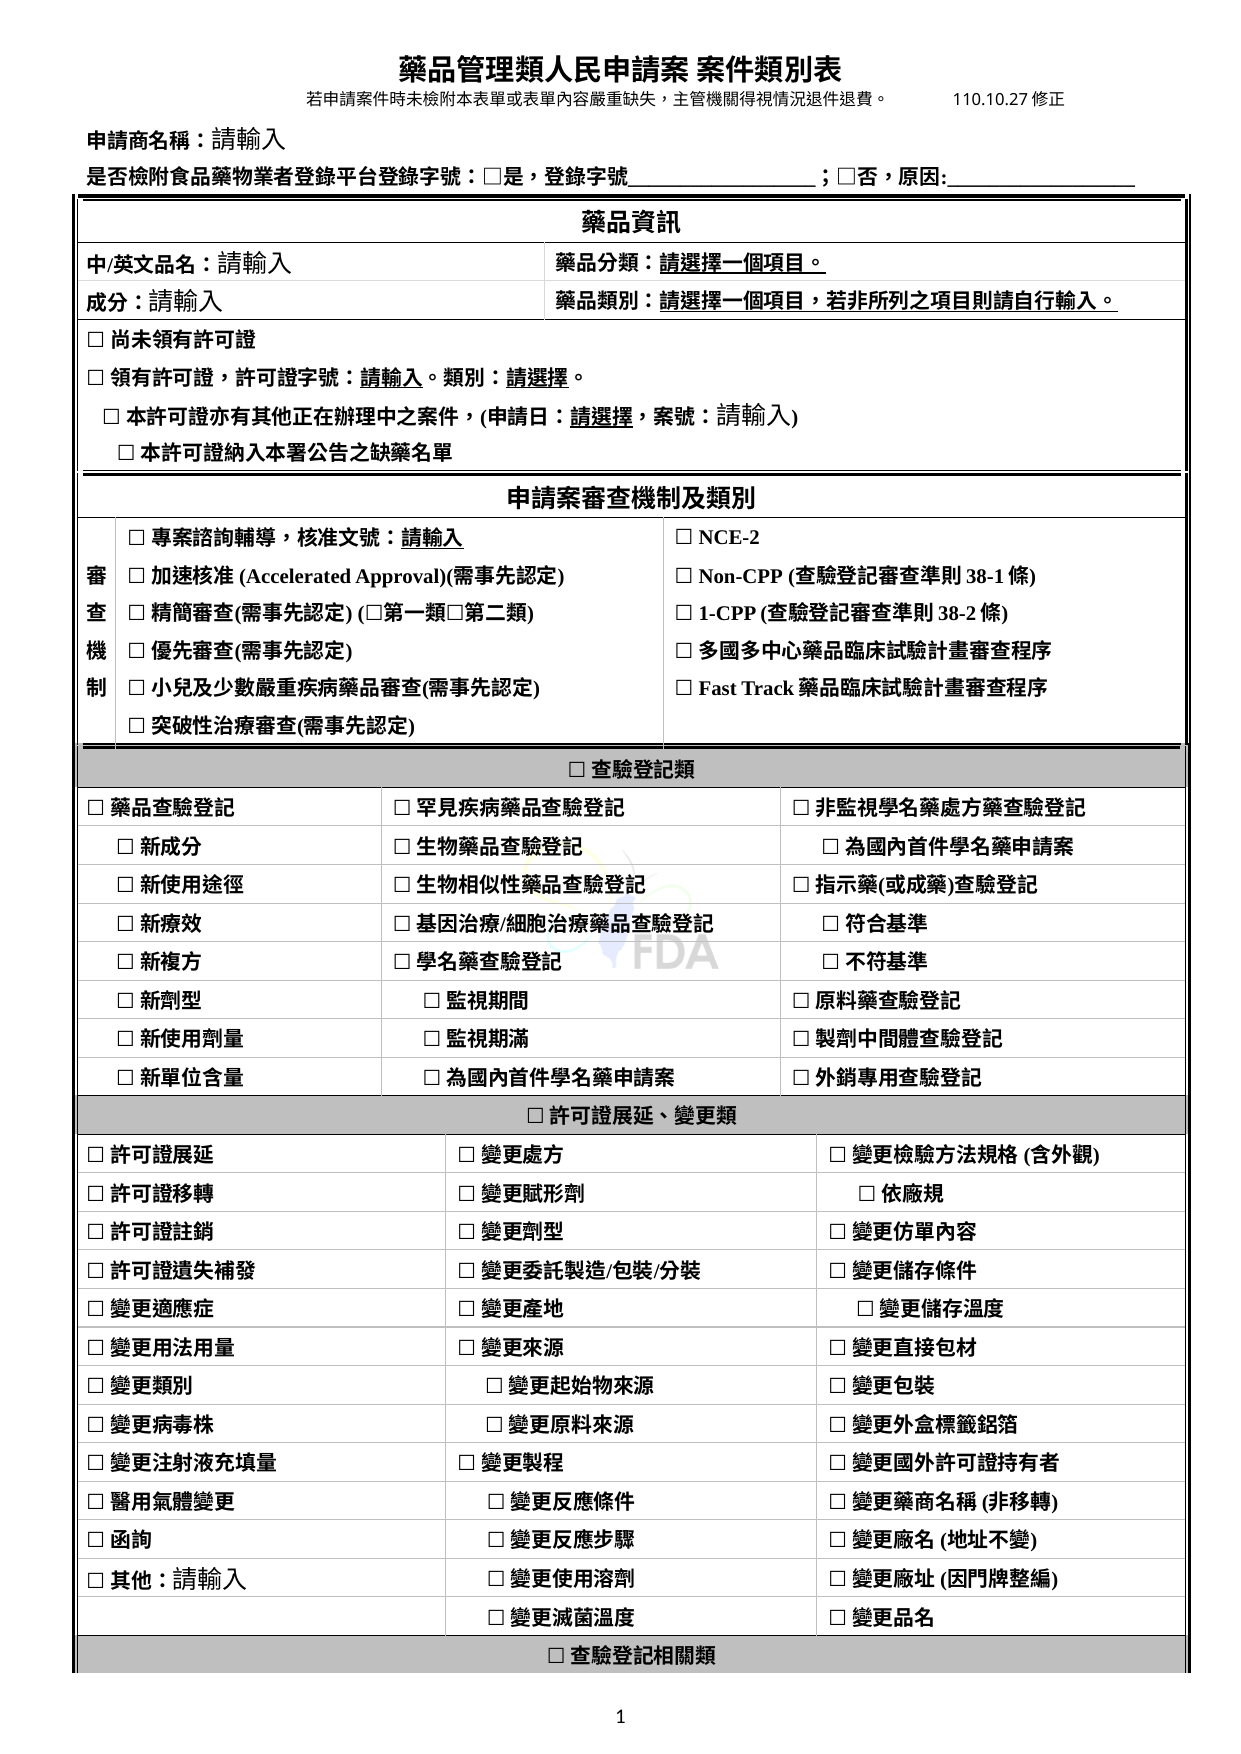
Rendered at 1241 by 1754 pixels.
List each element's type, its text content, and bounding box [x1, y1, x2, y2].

table_cell 變更廠名 (地址不變) [817, 1520, 1185, 1558]
table_cell 藥品類別： [545, 281, 1185, 319]
table_cell 變更適應症 [78, 1289, 445, 1326]
table_cell 監視期滿 [382, 1019, 780, 1057]
table_cell [78, 1597, 445, 1635]
table_cell 變更來源 [446, 1328, 816, 1365]
table_cell 申請案審查機制及類別 [75, 470, 1188, 517]
table_cell 變更包裝 [817, 1366, 1185, 1403]
table_cell 藥品查驗登記 [78, 788, 381, 825]
table_cell 生物藥品查驗登記 [382, 826, 780, 864]
table_cell 變更委託製造/包裝/分裝 [446, 1250, 816, 1288]
table_cell 變更原料來源 [446, 1405, 816, 1442]
table_cell 藥品分類： [545, 243, 1185, 280]
table_cell 醫用氣體變更 [78, 1482, 445, 1519]
table_cell 許可證展延、變更類 [78, 1096, 1185, 1134]
table_cell 許可證展延 [78, 1135, 445, 1172]
table_cell 依廠規 [817, 1173, 1185, 1211]
table_cell 查驗登記相關類 [78, 1636, 1185, 1673]
table_cell 審查 機制 [78, 518, 115, 743]
table_cell 變更病毒株 [78, 1405, 445, 1442]
table_cell 變更儲存條件 [817, 1250, 1185, 1288]
table_cell NCE-2 Non-CPP (查驗登記審查準則38-1條) 1-CPP (查驗登記審查準則38-2條) 多國多中心藥品臨床試驗計畫審查程序 Fast Track藥品臨床試驗計畫審查程序 [664, 518, 1185, 743]
table_cell 外銷專用查驗登記 [781, 1058, 1185, 1095]
table_cell 罕見疾病藥品查驗登記 [382, 788, 780, 825]
table_cell 許可證移轉 [78, 1173, 445, 1211]
table_cell 生物相似性藥品查驗登記 [382, 865, 780, 902]
table_cell 基因治療/細胞治療藥品查驗登記 [382, 904, 780, 941]
table_cell 變更儲存溫度 [817, 1289, 1185, 1326]
table_cell 變更劑型 [446, 1212, 816, 1249]
table_cell 新使用途徑 [78, 865, 381, 902]
table_cell 其他： [78, 1559, 445, 1596]
table_cell 原料藥查驗登記 [781, 981, 1185, 1018]
table_cell 變更檢驗方法規格 (含外觀) [817, 1135, 1185, 1172]
table_cell 變更起始物來源 [446, 1366, 816, 1403]
table_cell 變更反應步驟 [446, 1520, 816, 1558]
table_cell 新使用劑量 [78, 1019, 381, 1057]
table_cell 變更用法用量 [78, 1328, 445, 1365]
table_cell 為國內首件學名藥申請案 [781, 826, 1185, 864]
table_header 申請商名稱： 是否檢附食品藥物業者登錄平台登錄字號：□是，登錄字號__________________；□否，原因:__________________ [75, 119, 1188, 194]
table_cell 查驗登記類 [75, 743, 1188, 787]
table_cell 變更仿單內容 [817, 1212, 1185, 1249]
table_cell 許可證遺失補發 [78, 1250, 445, 1288]
table_cell 變更產地 [446, 1289, 816, 1326]
table_cell 新劑型 [78, 981, 381, 1018]
table_cell 變更賦形劑 [446, 1173, 816, 1211]
table_cell 新複方 [78, 942, 381, 979]
table_cell 為國內首件學名藥申請案 [382, 1058, 780, 1095]
table_cell 變更製程 [446, 1443, 816, 1481]
table_cell 尚未領有許可證 領有許可證，許可證字號：。類別：。 本許可證亦有其他正在辦理中之案件，(申請日：，案號：) 本許可證納入本署公告之缺藥名單 [78, 320, 1185, 470]
table_cell 變更反應條件 [446, 1482, 816, 1519]
table_cell 變更注射液充填量 [78, 1443, 445, 1481]
table_cell 許可證註銷 [78, 1212, 445, 1249]
table_cell 變更使用溶劑 [446, 1559, 816, 1596]
table_cell 新療效 [78, 904, 381, 941]
table_cell 非監視學名藥處方藥查驗登記 [781, 788, 1185, 825]
table_cell 藥品資訊 [75, 194, 1188, 242]
table_cell 新成分 [78, 826, 381, 864]
table_cell 監視期間 [382, 981, 780, 1018]
table_cell 變更國外許可證持有者 [817, 1443, 1185, 1481]
table_cell 變更品名 [817, 1597, 1185, 1635]
table_cell 新單位含量 [78, 1058, 381, 1095]
table_cell 不符基準 [781, 942, 1185, 979]
table_cell 變更外盒標籤鋁箔 [817, 1405, 1185, 1442]
table_cell 變更廠址 (因門牌整編) [817, 1559, 1185, 1596]
table_cell 變更滅菌溫度 [446, 1597, 816, 1635]
table_cell 變更藥商名稱 (非移轉) [817, 1482, 1185, 1519]
table_cell 變更直接包材 [817, 1328, 1185, 1365]
table_cell 函詢 [78, 1520, 445, 1558]
table_cell 專案諮詢輔導，核准文號： 加速核准 (Accelerated Approval)(需事先認定) 精簡審查(需事先認定) (第一類第二類) 優先審查(需事先認定) 小兒及少數嚴重疾病藥品審查(需事先認定) 突破性治療審查(需事先認定) [116, 518, 663, 743]
table_cell 指示藥(或成藥)查驗登記 [781, 865, 1185, 902]
table_cell 中/英文品名： [78, 243, 544, 280]
table_cell 變更類別 [78, 1366, 445, 1403]
table_cell 變更處方 [446, 1135, 816, 1172]
table_cell 成分： [78, 281, 544, 319]
table_cell 學名藥查驗登記 [382, 942, 780, 979]
table_cell 製劑中間體查驗登記 [781, 1019, 1185, 1057]
table_cell 符合基準 [781, 904, 1185, 941]
